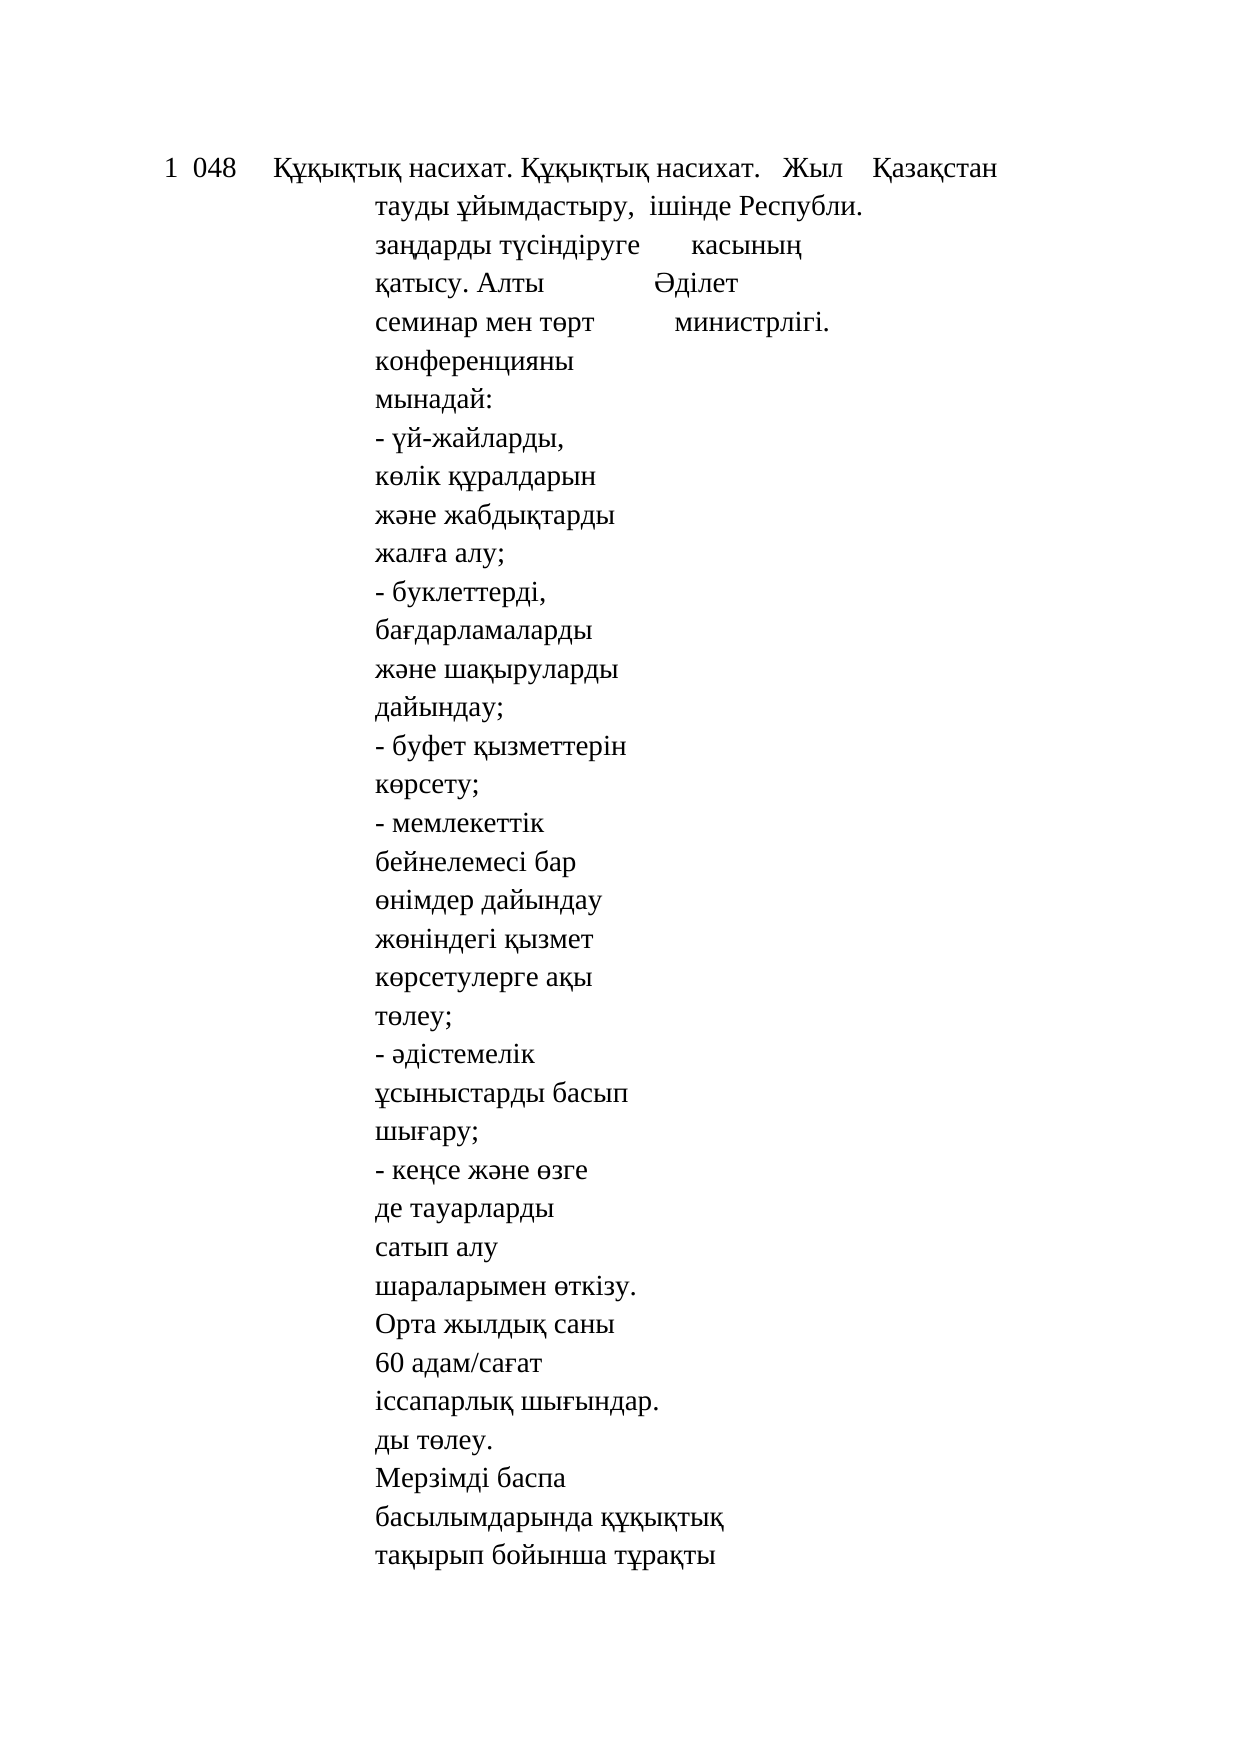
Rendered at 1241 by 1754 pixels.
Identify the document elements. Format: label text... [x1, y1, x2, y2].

text тақырып бойынша тұрақты [112, 1537, 1128, 1571]
text өнiмдер дайындау [112, 882, 1128, 916]
text Мерзiмдi баспа [112, 1460, 1128, 1494]
text 60 адам/сағат [112, 1345, 1128, 1378]
text сатып алу [112, 1229, 1128, 1263]
text көрсету; [112, 767, 1128, 800]
text дайындау; [112, 689, 1128, 723]
text төлеу; [112, 998, 1128, 1031]
text көлік құралдарын [112, 458, 1128, 492]
text семинар мен төрт министрлігі. [112, 304, 1128, 338]
text 1 048 Құқықтық насихат. Құқықтық насихат. Жыл Қазақстан [112, 150, 1128, 183]
text бағдарламаларды [112, 612, 1128, 646]
text шараларымен өткiзу. [112, 1268, 1128, 1301]
text Орта жылдық саны [112, 1306, 1128, 1340]
text конференцияны [112, 343, 1128, 376]
text iссапарлық шығындар. [112, 1383, 1128, 1417]
text мынадай: [112, 381, 1128, 415]
text - кеңсе және өзге [112, 1152, 1128, 1186]
text және шақыруларды [112, 651, 1128, 684]
text жалға алу; [112, 535, 1128, 569]
text заңдарды түсіндiруге касының [112, 227, 1128, 261]
text ұсыныстарды басып [112, 1075, 1128, 1108]
text қатысу. Алты Әділет [112, 266, 1128, 299]
text - буклеттердi, [112, 574, 1128, 607]
text - буфет қызметтерiн [112, 728, 1128, 762]
text - мемлекеттiк [112, 805, 1128, 839]
text - әдiстемелiк [112, 1036, 1128, 1070]
text шығару; [112, 1113, 1128, 1147]
text ды төлеу. [112, 1422, 1128, 1455]
text басылымдарында құқықтық [112, 1499, 1128, 1532]
text көрсетулерге ақы [112, 959, 1128, 993]
text де тауарларды [112, 1191, 1128, 1224]
text жөніндегi қызмет [112, 921, 1128, 954]
text бейнелемесi бар [112, 844, 1128, 877]
text тауды ұйымдастыру, ішінде Республи. [112, 188, 1128, 222]
text және жабдықтарды [112, 497, 1128, 530]
text - үй-жайларды, [112, 420, 1128, 453]
